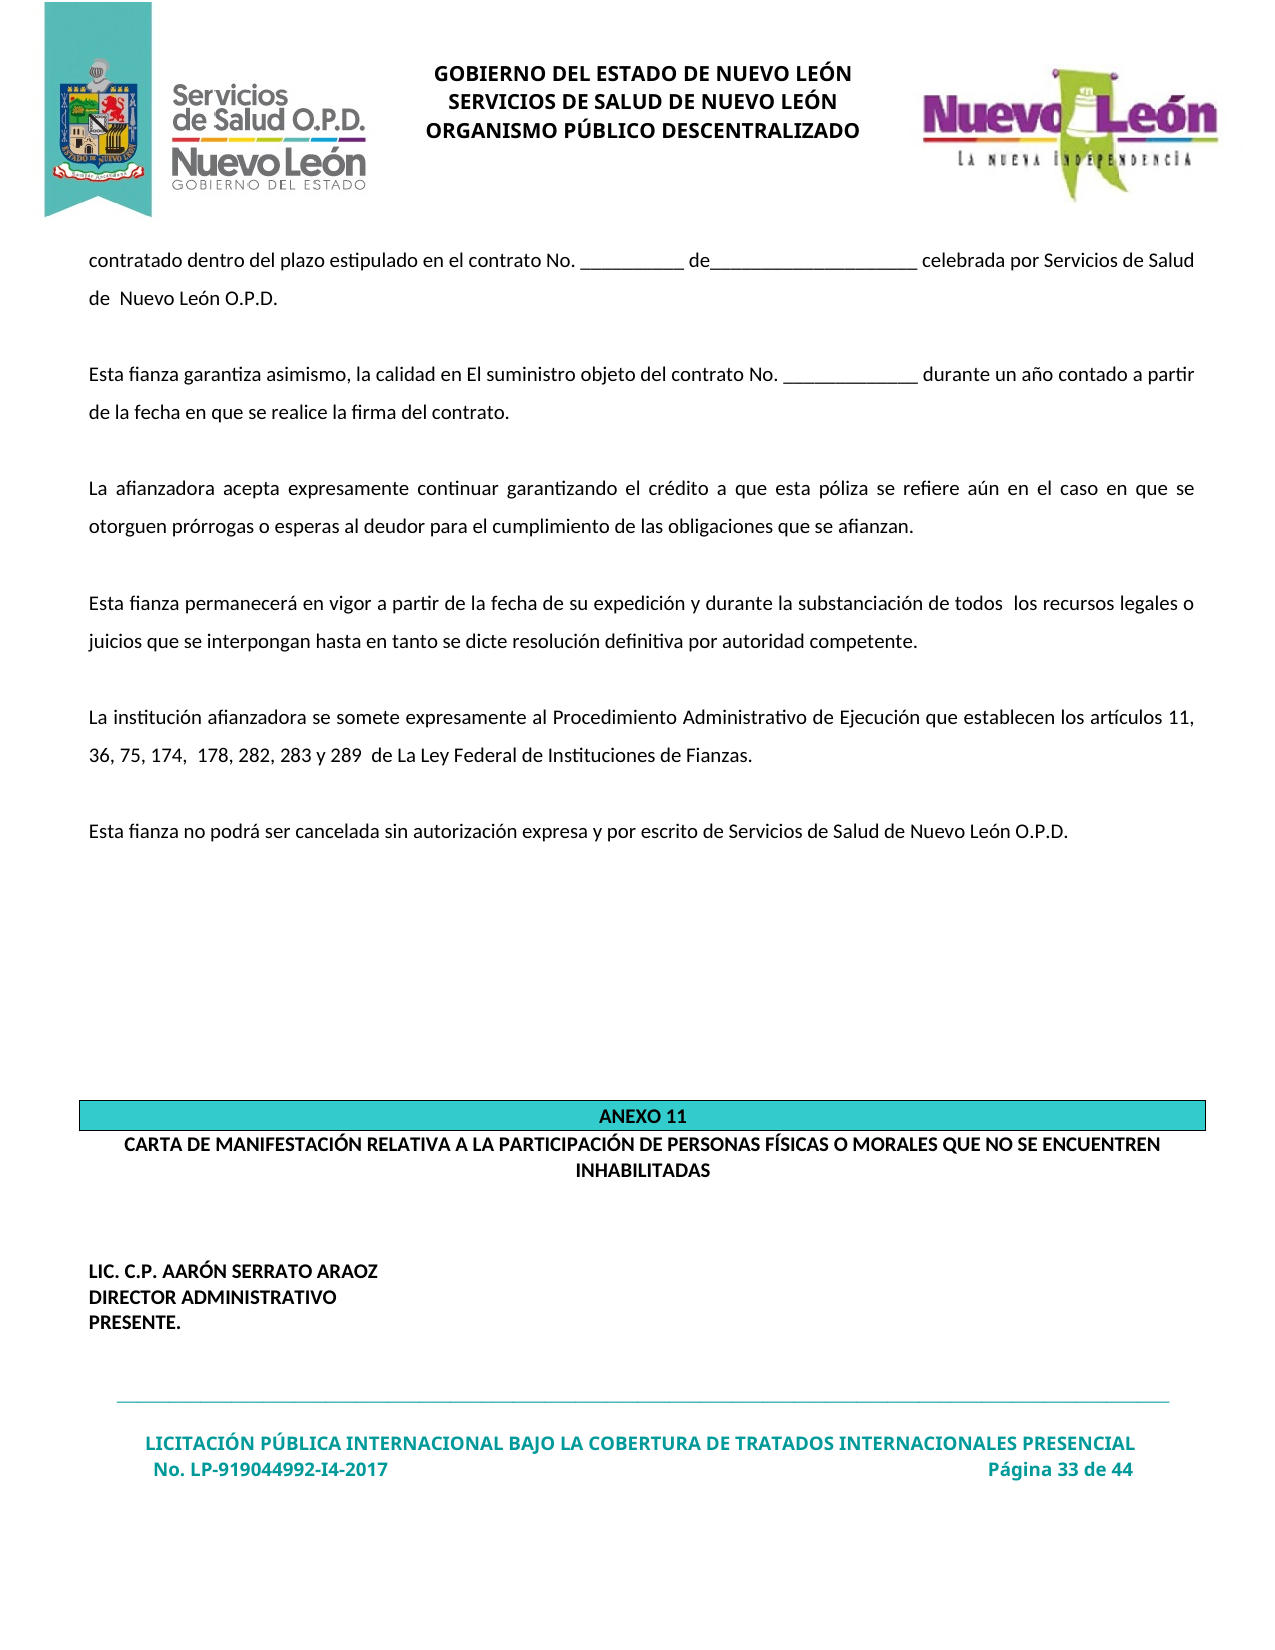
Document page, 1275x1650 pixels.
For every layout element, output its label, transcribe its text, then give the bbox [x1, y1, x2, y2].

text ANEXO 11 [80, 1101, 1205, 1130]
text Esta fianza no podrá ser cancelada sin autorización expresa y por escrito de Servicios de Salud de Nuevo León O.P.D. [89, 819, 1197, 844]
text La afianzadora acepta expresamente continuar garantizando el crédito a que esta póliza se refiere aún en el caso en que se otorguen prórrogas o esperas al deudor para el cumplimiento de las obligaciones que se afianzan. [89, 476, 1197, 539]
text La institución afianzadora se somete expresamente al Procedimiento Administrativo de Ejecución que establecen los artículos 11, 36, 75, 174, 178, 282, 283 y 289 de La Ley Federal de Instituciones de Fianzas. [89, 704, 1197, 768]
text PRESENTE. [89, 1309, 1197, 1335]
text CARTA DE MANIFESTACIÓN RELATIVA A LA PARTICIPACIÓN DE PERSONAS FÍSICAS O MORALES QUE NO SE ENCUENTREN INHABILITADAS [89, 1131, 1197, 1182]
text LIC. C.P. AARÓN SERRATO ARAOZ [89, 1258, 1197, 1284]
text Esta fianza garantiza asimismo, la calidad en El suministro objeto del contrato No. _____________ durante un año contado a partir de la fecha en que se realice la firma del contrato. [89, 361, 1197, 425]
text DIRECTOR ADMINISTRATIVO [89, 1284, 1197, 1309]
text Esta fianza permanecerá en vigor a partir de la fecha de su expedición y durante la substanciación de todos los recursos legales o juicios que se interpongan hasta en tanto se dicte resolución definitiva por autoridad competente. [89, 590, 1197, 653]
picture [15, 2, 1249, 229]
